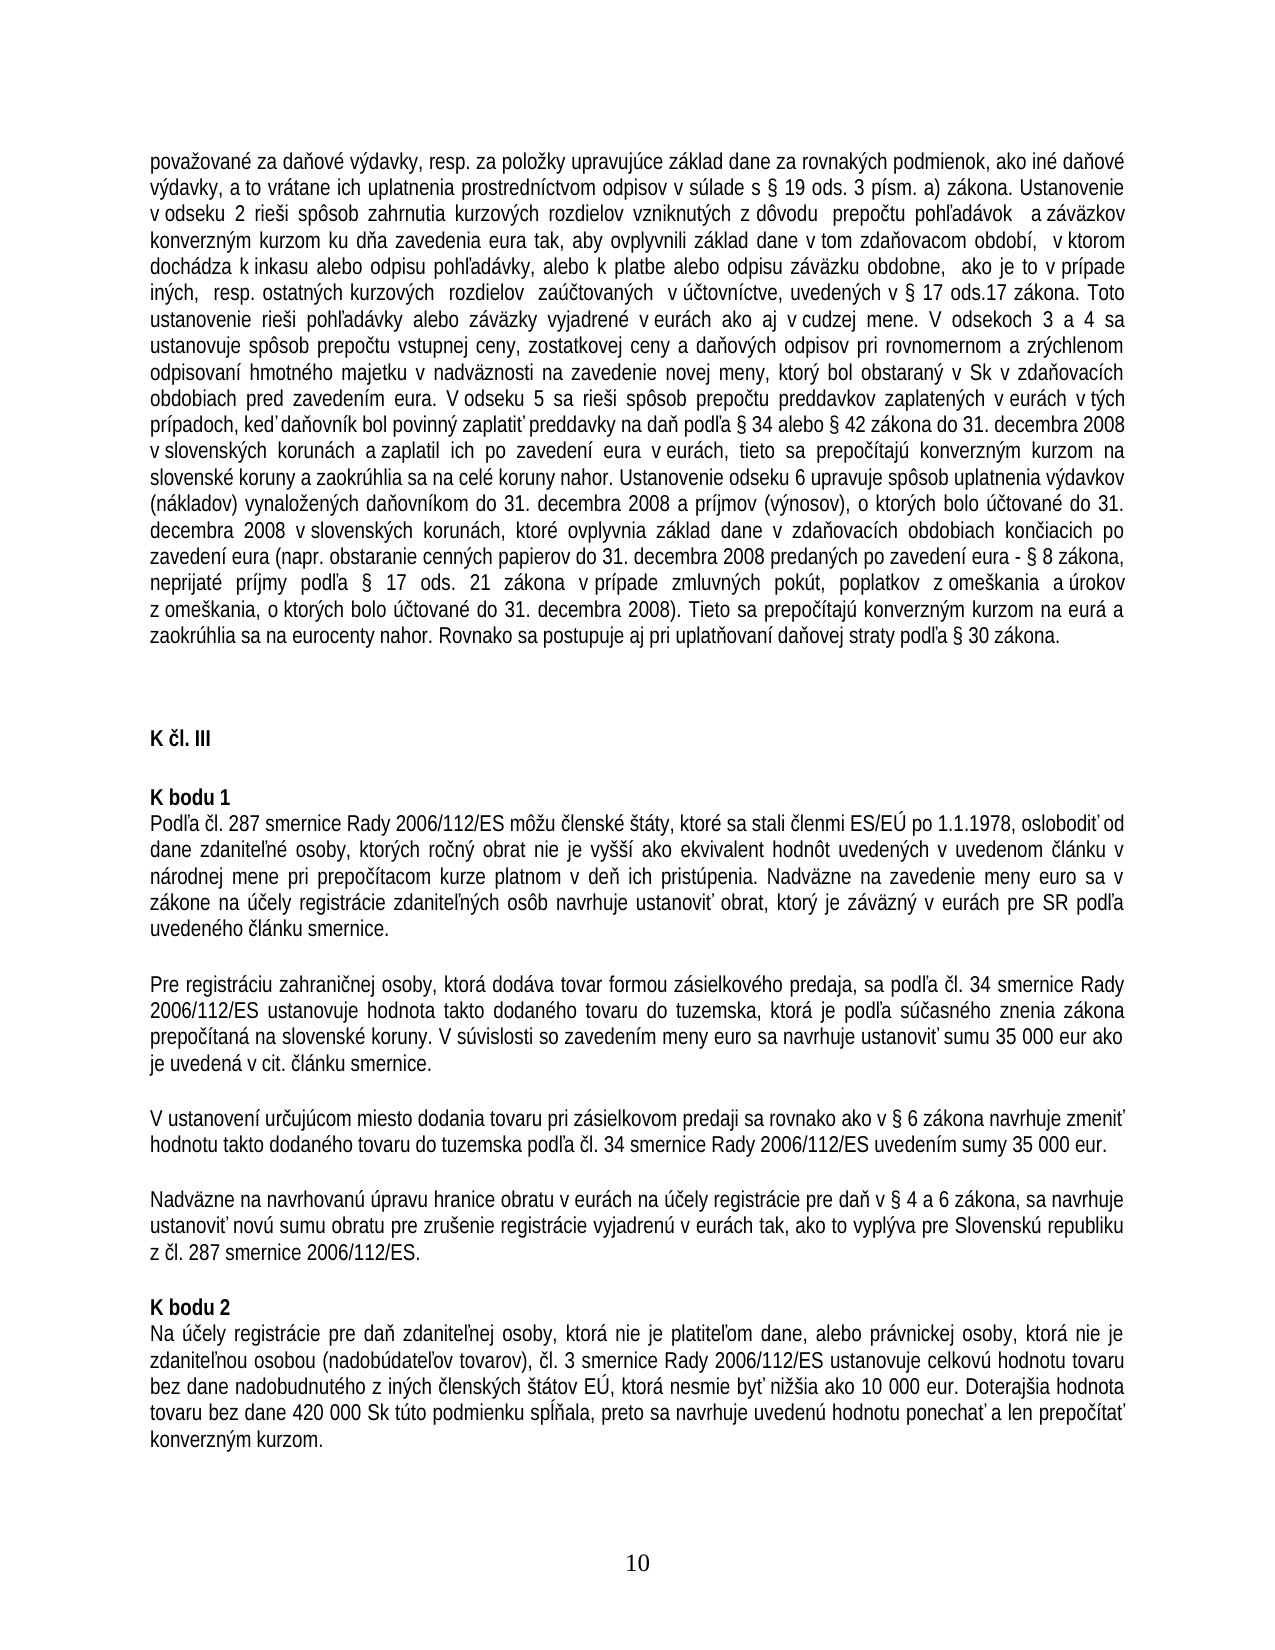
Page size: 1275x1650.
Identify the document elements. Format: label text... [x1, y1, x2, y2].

subtitle K čl. III [150, 725, 1125, 751]
text Nadväzne na navrhovanú úpravu hranice obratu v eurách na účely registrácie pre daň v § 4 a 6 zákona, sa navrhuje ustanoviť novú sumu obratu pre zrušenie registrácie vyjadrenú v eurách tak, ako to vyplýva pre Slovenskú republiku z čl. 287 smernice 2006/112/ES. [150, 1186, 1125, 1265]
text K bodu 2 [150, 1294, 1125, 1320]
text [150, 148, 1125, 648]
text K bodu 1 [150, 784, 1125, 810]
text V ustanovení určujúcom miesto dodania tovaru pri zásielkovom predaji sa rovnako ako v § 6 zákona navrhuje zmeniť hodnotu takto dodaného tovaru do tuzemska podľa čl. 34 smernice Rady 2006/112/ES uvedením sumy 35 000 eur. [150, 1105, 1125, 1157]
text Na účely registrácie pre daň zdaniteľnej osoby, ktorá nie je platiteľom dane, alebo právnickej osoby, ktorá nie je zdaniteľnou osobou (nadobúdateľov tovarov), čl. 3 smernice Rady 2006/112/ES ustanovuje celkovú hodnotu tovaru bez dane nadobudnutého z iných členských štátov EÚ, ktorá nesmie byť nižšia ako 10 000 eur. Doterajšia hodnota tovaru bez dane 420 000 Sk túto podmienku spĺňala, preto sa navrhuje uvedenú hodnotu ponechať a len prepočítať konverzným kurzom. [150, 1320, 1125, 1452]
text Pre registráciu zahraničnej osoby, ktorá dodáva tovar formou zásielkového predaja, sa podľa čl. 34 smernice Rady 2006/112/ES ustanovuje hodnota takto dodaného tovaru do tuzemska, ktorá je podľa súčasného znenia zákona prepočítaná na slovenské koruny. V súvislosti so zavedením meny euro sa navrhuje ustanoviť sumu 35 000 eur ako je uvedená v cit. článku smernice. [150, 971, 1125, 1076]
text Podľa čl. 287 smernice Rady 2006/112/ES môžu členské štáty, ktoré sa stali členmi ES/EÚ po 1.1.1978, oslobodiť od dane zdaniteľné osoby, ktorých ročný obrat nie je vyšší ako ekvivalent hodnôt uvedených v uvedenom článku v národnej mene pri prepočítacom kurze platnom v deň ich pristúpenia. Nadväzne na zavedenie meny euro sa v zákone na účely registrácie zdaniteľných osôb navrhuje ustanoviť obrat, ktorý je záväzný v eurách pre SR podľa uvedeného článku smernice. [150, 810, 1125, 942]
